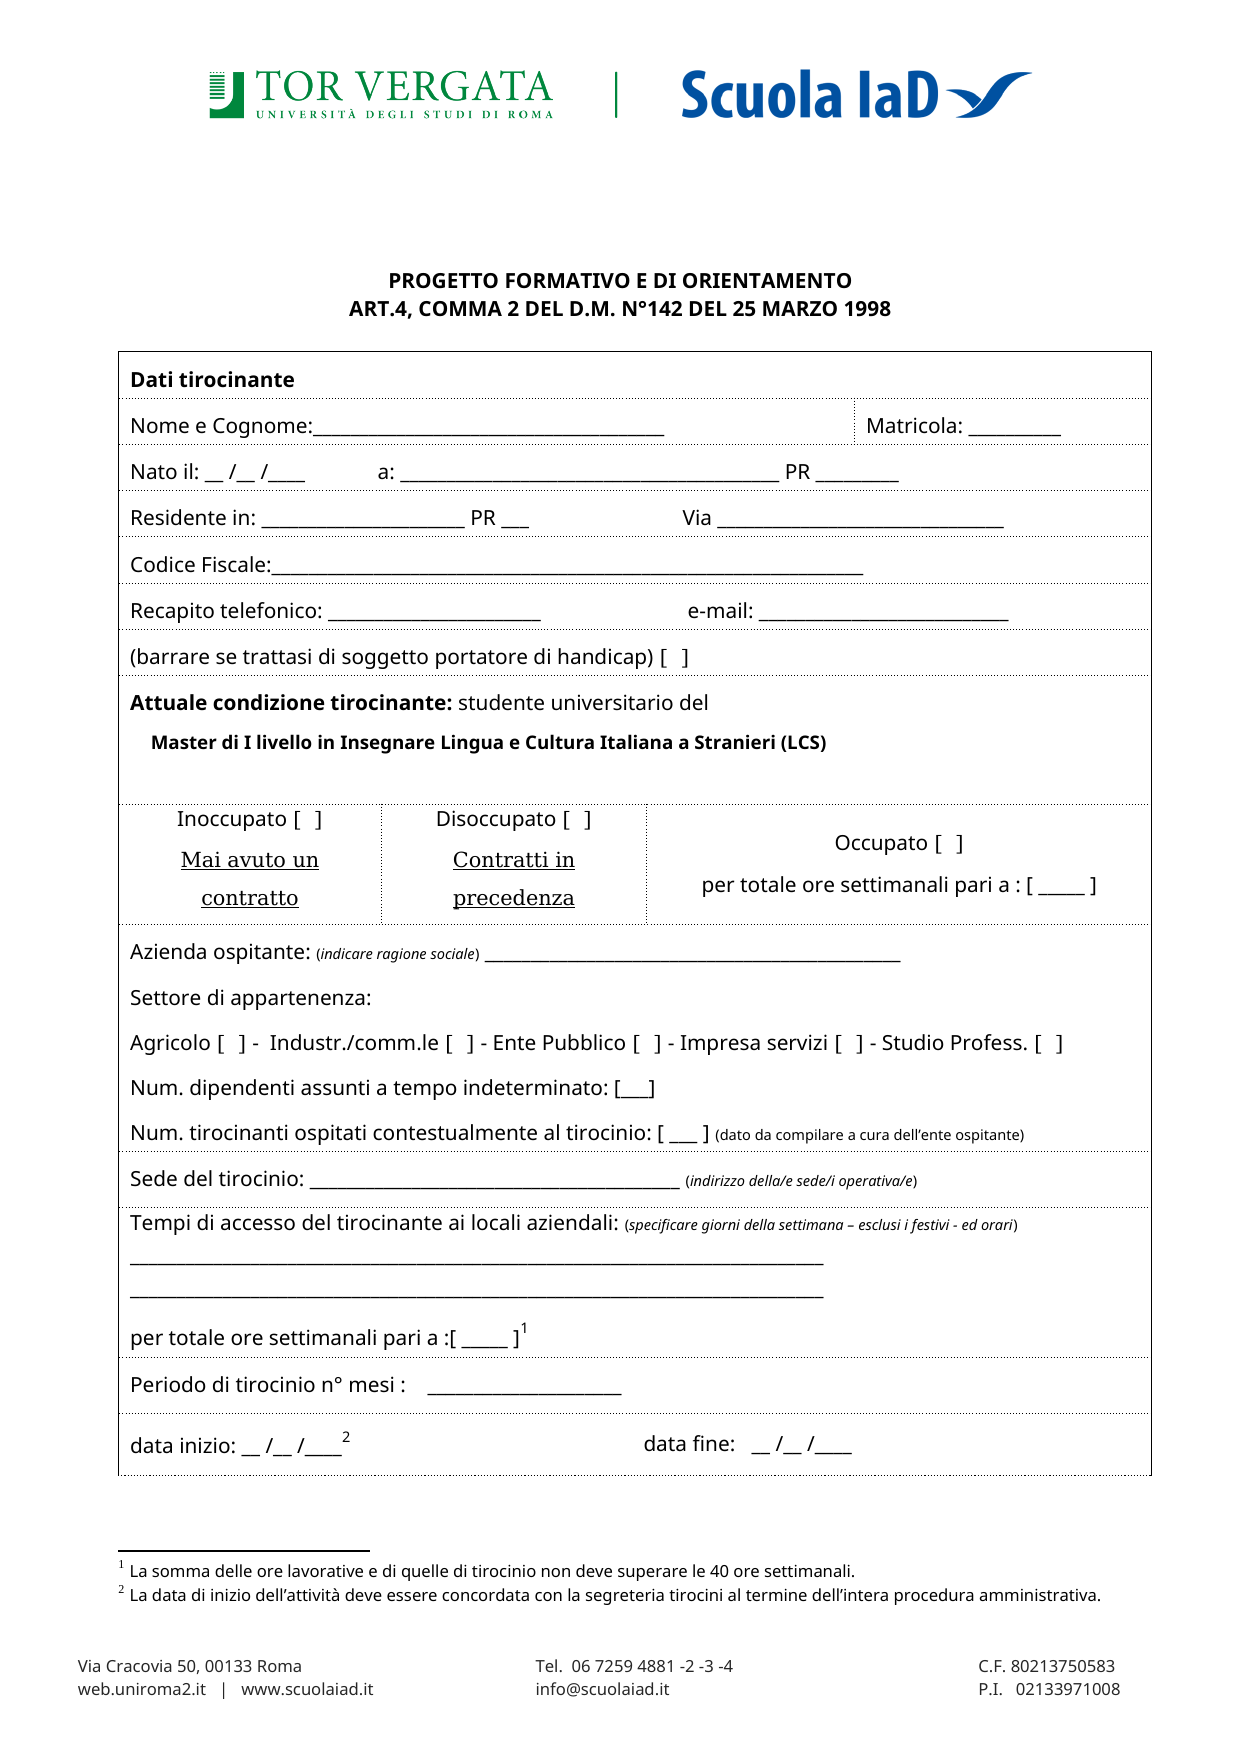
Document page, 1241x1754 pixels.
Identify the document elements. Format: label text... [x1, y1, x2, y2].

table_cell Attuale condizione tirocinante: studente universitario del Master di I livello in Insegnare Lingua e Cultura Italiana a Stranieri (LCS) [119, 675, 1151, 803]
table_cell Nome e Cognome:______________________________________ [119, 398, 854, 444]
table_cell Matricola: __________ [855, 398, 1151, 444]
table_cell Codice Fiscale:________________________________________________________________ [119, 536, 1151, 582]
table_cell Inoccupato [ ] Mai avuto un contratto [119, 804, 381, 924]
table_cell Nato il: __ /__ /____ [119, 444, 366, 490]
table_cell data fine: __ /__ /____ [632, 1413, 1151, 1475]
table_cell Disoccupato [ ] Contratti in precedenza [381, 804, 647, 924]
table_cell Tempi di accesso del tirocinante ai locali aziendali: (specificare giorni della settimana – esclusi i festivi - ed orari) ___________________________________________________________________________ ___________________________________________________________________________ per totale ore settimanali pari a :[ _____ ] [119, 1207, 1151, 1357]
table_cell Via _______________________________ [671, 490, 1151, 536]
table_cell Azienda ospitante: (indicare ragione sociale) _____________________________________________ Settore di appartenenza: Agricolo [ ] - Industr./comm.le [ ] - Ente Pubblico [ ] - Impresa servizi [ ] - Studio Profess. [ ] Num. dipendenti assunti a tempo indeterminato: [___] Num. tirocinanti ospitati contestualmente al tirocinio: [ ___ ] (dato da compilare a cura dell’ente ospitante) [119, 924, 1151, 1151]
table_cell Residente in: ______________________ PR ___ [119, 490, 671, 536]
text ART.4, COMMA 2 DEL D.M. N°142 DEL 25 MARZO 1998 [118, 294, 1122, 323]
table_cell Sede del tirocinio: ________________________________________ (indirizzo della/e sede/i operativa/e) [119, 1151, 1151, 1207]
table_cell data inizio: __ /__ /____ [119, 1413, 632, 1475]
table_cell Recapito telefonico: _______________________ [119, 583, 676, 629]
picture [118, 44, 1123, 145]
table_cell (barrare se trattasi di soggetto portatore di handicap) [ ] [119, 629, 1151, 675]
table_header Dati tirocinante [119, 352, 1151, 397]
table_cell Occupato [ ] per totale ore settimanali pari a : [ _____ ] [647, 804, 1151, 924]
table_cell e-mail: ___________________________ [676, 583, 1151, 629]
table_cell Periodo di tirocinio n° mesi : _____________________ [119, 1357, 1151, 1413]
title PROGETTO FORMATIVO E DI ORIENTAMENTO [118, 266, 1122, 294]
table_cell a: _________________________________________ PR _________ [366, 444, 1151, 490]
